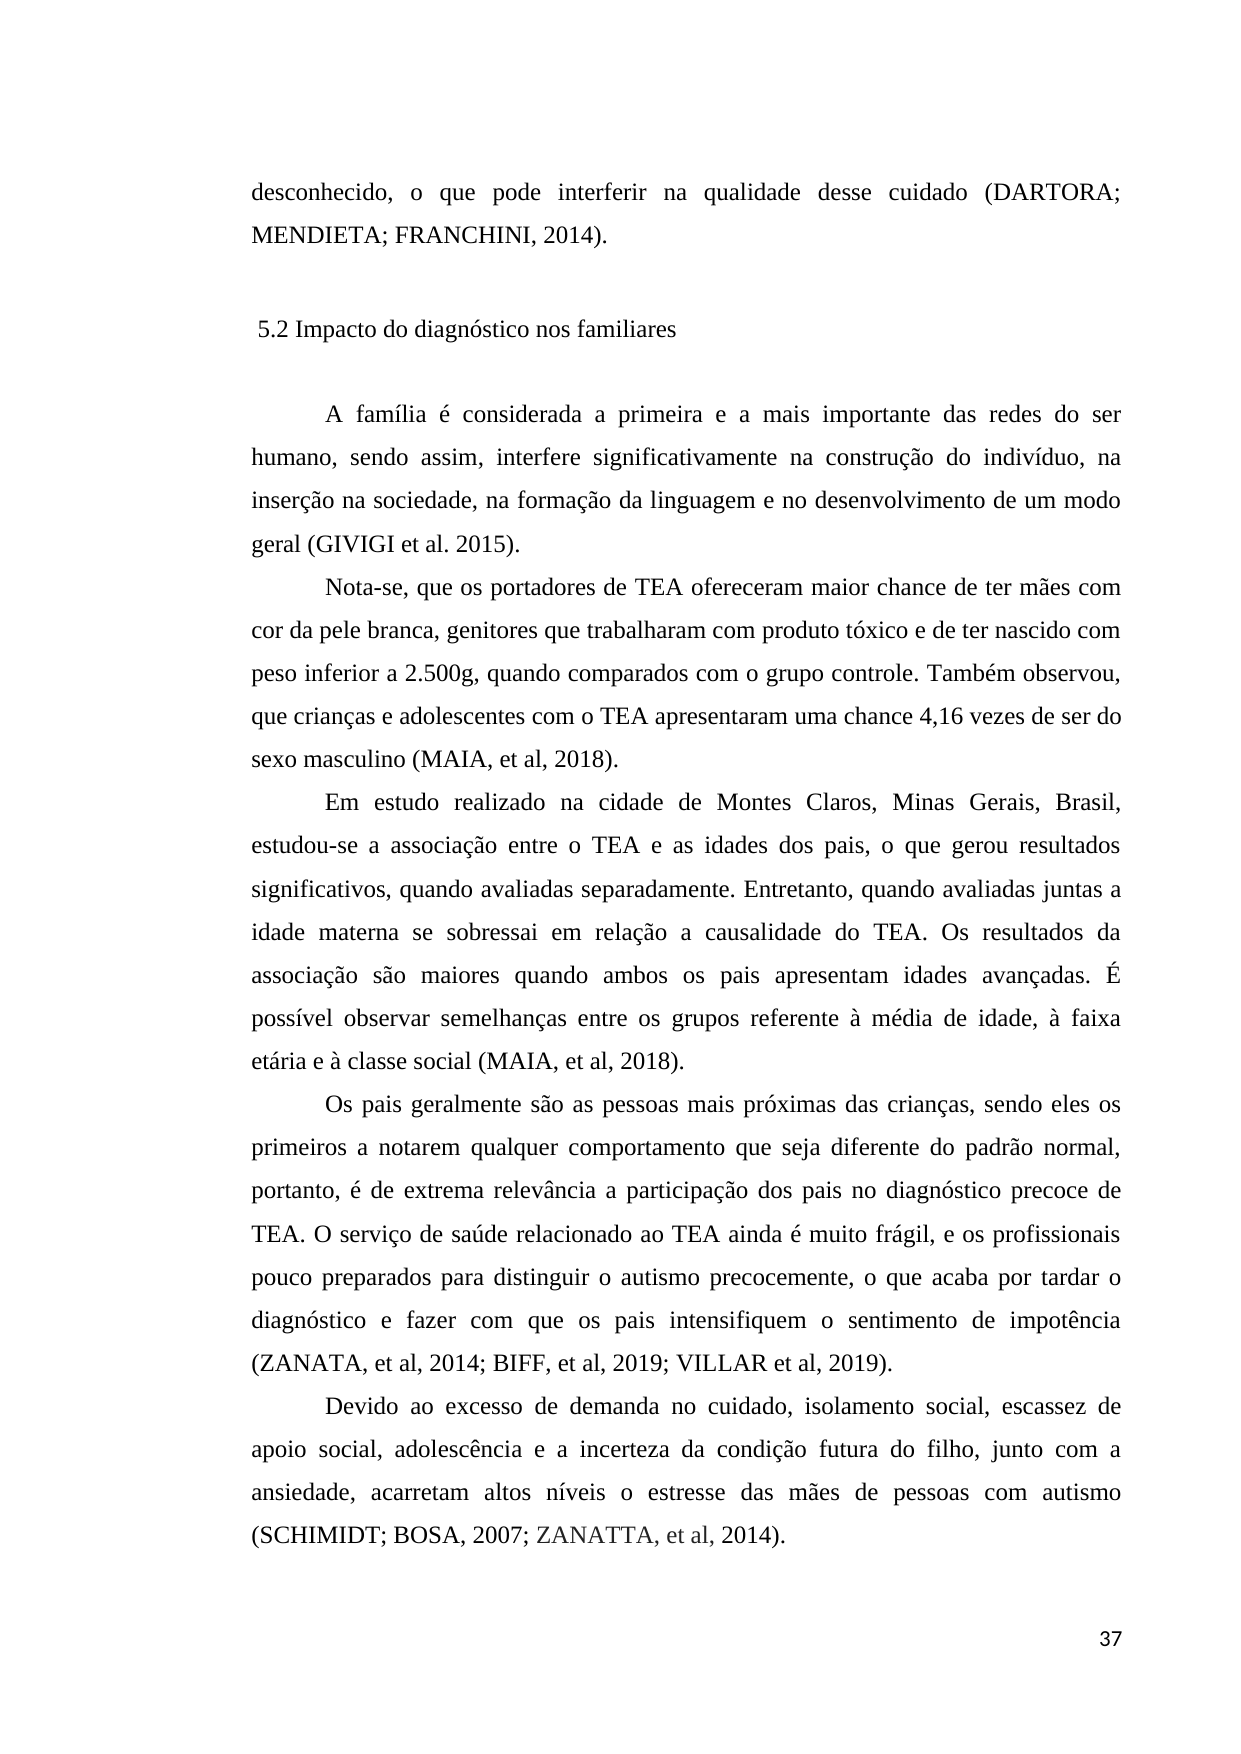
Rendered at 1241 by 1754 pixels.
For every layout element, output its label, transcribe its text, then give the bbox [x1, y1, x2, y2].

text Nota-se, que os portadores de TEA ofereceram maior chance de ter mães com cor da pele branca, genitores que trabalharam com produto tóxico e de ter nascido com peso inferior a 2.500g, quando comparados com o grupo controle. Também observou, que crianças e adolescentes com o TEA apresentaram uma chance 4,16 vezes de ser do sexo masculino (MAIA, et al, 2018). [251, 572, 1122, 773]
text Em estudo realizado na cidade de Montes Claros, Minas Gerais, Brasil, estudou-se a associação entre o TEA e as idades dos pais, o que gerou resultados significativos, quando avaliadas separadamente. Entretanto, quando avaliadas juntas a idade materna se sobressai em relação a causalidade do TEA. Os resultados da associação são maiores quando ambos os pais apresentam idades avançadas. É possível observar semelhanças entre os grupos referente à média de idade, à faixa etária e à classe social (MAIA, et al, 2018). [251, 787, 1122, 1075]
text Os pais geralmente são as pessoas mais próximas das crianças, sendo eles os primeiros a notarem qualquer comportamento que seja diferente do padrão normal, portanto, é de extrema relevância a participação dos pais no diagnóstico precoce de TEA. O serviço de saúde relacionado ao TEA ainda é muito frágil, e os profissionais pouco preparados para distinguir o autismo precocemente, o que acaba por tardar o diagnóstico e fazer com que os pais intensifiquem o sentimento de impotência (ZANATA, et al, 2014; BIFF, et al, 2019; VILLAR et al, 2019). [251, 1089, 1122, 1377]
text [251, 177, 1122, 249]
text A família é considerada a primeira e a mais importante das redes do ser humano, sendo assim, interfere significativamente na construção do indivíduo, na inserção na sociedade, na formação da linguagem e no desenvolvimento de um modo geral (GIVIGI et al. 2015). [251, 399, 1122, 557]
text 5.2 Impacto do diagnóstico nos familiares [251, 314, 1122, 343]
text Devido ao excesso de demanda no cuidado, isolamento social, escassez de apoio social, adolescência e a incerteza da condição futura do filho, junto com a ansiedade, acarretam altos níveis o estresse das mães de pessoas com autismo (SCHIMIDT; BOSA, 2007; ZANATTA, et al, 2014). [251, 1391, 1122, 1549]
